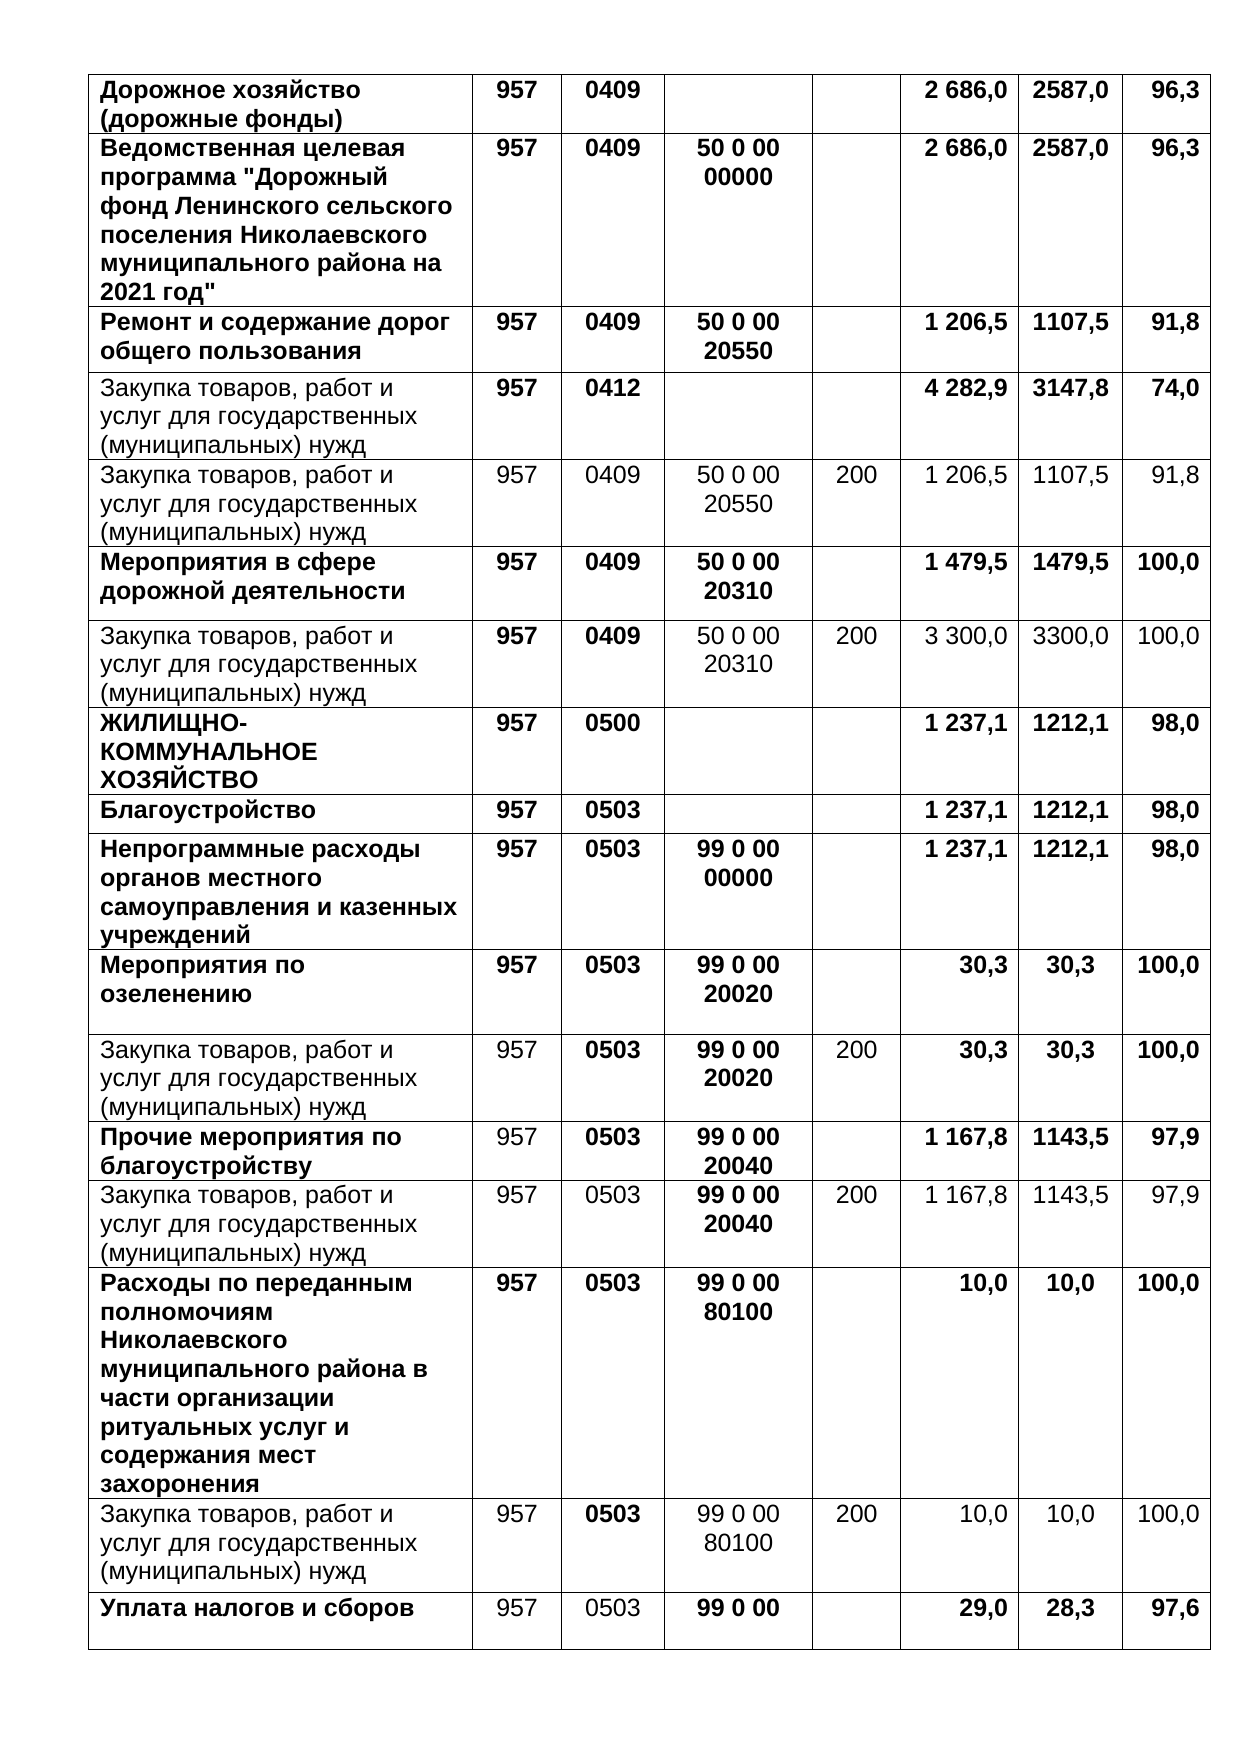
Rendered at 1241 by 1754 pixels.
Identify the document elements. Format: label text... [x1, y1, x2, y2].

table_cell Непрограммные расходы органов местного самоуправления и казенных учреждений [89, 834, 472, 949]
table_cell 957 [473, 708, 561, 794]
table_cell 2587,0 [1019, 134, 1122, 306]
table_cell 3 300,0 [901, 621, 1018, 707]
table_cell 100,0 [1123, 1035, 1210, 1121]
table_cell [813, 547, 900, 619]
table_cell 28,3 [1019, 1593, 1122, 1649]
table_cell 200 [813, 1181, 900, 1267]
table_cell 957 [473, 134, 561, 306]
table_cell 957 [473, 1181, 561, 1267]
table_cell 98,0 [1123, 834, 1210, 949]
table_cell 1 206,5 [901, 460, 1018, 546]
table_cell 957 [473, 307, 561, 372]
table_cell 957 [473, 1035, 561, 1121]
table_cell 99 0 00 20040 [665, 1122, 812, 1179]
table_cell 98,0 [1123, 708, 1210, 794]
table_cell [665, 795, 812, 833]
table_cell Закупка товаров, работ и услуг для государственных (муниципальных) нужд [89, 1181, 472, 1267]
table_cell 10,0 [1019, 1499, 1122, 1592]
table_cell 1107,5 [1019, 460, 1122, 546]
table_cell 50 0 00 20310 [665, 621, 812, 707]
table_cell 957 [473, 1499, 561, 1592]
table_cell 0503 [562, 1593, 664, 1649]
table_cell 99 0 00 20020 [665, 1035, 812, 1121]
table_cell 74,0 [1123, 373, 1210, 459]
table_cell Мероприятия в сфере дорожной деятельности [89, 547, 472, 619]
table_cell [813, 708, 900, 794]
table_cell 200 [813, 1035, 900, 1121]
table_cell 30,3 [901, 950, 1018, 1034]
table_cell 1 167,8 [901, 1181, 1018, 1267]
table_cell 0409 [562, 547, 664, 619]
table_cell [813, 1122, 900, 1179]
table_cell 97,9 [1123, 1122, 1210, 1179]
table_cell 0503 [562, 795, 664, 833]
table_cell 99 0 00 20020 [665, 950, 812, 1034]
table_cell 1 206,5 [901, 307, 1018, 372]
table_cell 99 0 00 80100 [665, 1499, 812, 1592]
table_cell 1 167,8 [901, 1122, 1018, 1179]
table_cell 30,3 [1019, 1035, 1122, 1121]
table_cell 3300,0 [1019, 621, 1122, 707]
table_cell Ремонт и содержание дорог общего пользования [89, 307, 472, 372]
table_cell 96,3 [1123, 134, 1210, 306]
table_cell 1143,5 [1019, 1122, 1122, 1179]
table_cell [665, 708, 812, 794]
table_cell 100,0 [1123, 1499, 1210, 1592]
table_cell 0409 [562, 621, 664, 707]
table_cell [813, 307, 900, 372]
table_cell 1479,5 [1019, 547, 1122, 619]
table_cell Закупка товаров, работ и услуг для государственных (муниципальных) нужд [89, 460, 472, 546]
table_cell 100,0 [1123, 1268, 1210, 1498]
table_cell 97,6 [1123, 1593, 1210, 1649]
table_cell 2587,0 [1019, 75, 1122, 132]
table_cell 1212,1 [1019, 834, 1122, 949]
table_cell Ведомственная целевая программа "Дорожный фонд Ленинского сельского поселения Николаевского муниципального района на 2021 год" [89, 134, 472, 306]
table_cell 0503 [562, 1181, 664, 1267]
table_cell 29,0 [901, 1593, 1018, 1649]
table_cell 1212,1 [1019, 708, 1122, 794]
table_cell 50 0 00 20550 [665, 460, 812, 546]
table_cell 0409 [562, 134, 664, 306]
table_cell 100,0 [1123, 950, 1210, 1034]
table_cell [665, 373, 812, 459]
table_cell 2 686,0 [901, 75, 1018, 132]
table_cell 1 479,5 [901, 547, 1018, 619]
table_cell 1212,1 [1019, 795, 1122, 833]
table_cell [665, 75, 812, 132]
table_cell Закупка товаров, работ и услуг для государственных (муниципальных) нужд [89, 1499, 472, 1592]
table_cell 0409 [562, 460, 664, 546]
table_cell Дорожное хозяйство (дорожные фонды) [89, 75, 472, 132]
table_cell 4 282,9 [901, 373, 1018, 459]
table_cell [813, 75, 900, 132]
table_cell 957 [473, 795, 561, 833]
table_cell 97,9 [1123, 1181, 1210, 1267]
table_cell 957 [473, 75, 561, 132]
table_cell 0409 [562, 307, 664, 372]
table_cell 0500 [562, 708, 664, 794]
table_cell 3147,8 [1019, 373, 1122, 459]
table_cell [813, 134, 900, 306]
table_cell 0503 [562, 1122, 664, 1179]
table_cell 957 [473, 1122, 561, 1179]
table_cell [813, 373, 900, 459]
table_cell 10,0 [901, 1499, 1018, 1592]
table_cell 50 0 00 20310 [665, 547, 812, 619]
table_cell 0503 [562, 1499, 664, 1592]
table_cell 10,0 [1019, 1268, 1122, 1498]
table_cell 91,8 [1123, 307, 1210, 372]
table_cell 200 [813, 1499, 900, 1592]
table_cell Благоустройство [89, 795, 472, 833]
table_cell 957 [473, 950, 561, 1034]
table_cell 10,0 [901, 1268, 1018, 1498]
table_cell 2 686,0 [901, 134, 1018, 306]
table_cell Мероприятия по озеленению [89, 950, 472, 1034]
table_cell 957 [473, 547, 561, 619]
table_cell 957 [473, 621, 561, 707]
table_cell [813, 1268, 900, 1498]
table_cell 99 0 00 80140 [665, 1593, 812, 1649]
table_cell 1 237,1 [901, 795, 1018, 833]
table_cell 0503 [562, 1035, 664, 1121]
table_cell 1 237,1 [901, 834, 1018, 949]
table_cell 957 [473, 1268, 561, 1498]
table_cell [813, 1593, 900, 1649]
table_cell [813, 834, 900, 949]
table_cell 100,0 [1123, 621, 1210, 707]
table_cell 0503 [562, 950, 664, 1034]
table_cell 957 [473, 1593, 561, 1649]
table_cell 50 0 00 20550 [665, 307, 812, 372]
table_cell 0412 [562, 373, 664, 459]
table_cell [813, 950, 900, 1034]
table_cell ЖИЛИЩНО-КОММУНАЛЬНОЕ ХОЗЯЙСТВО [89, 708, 472, 794]
table_cell 99 0 00 00000 [665, 834, 812, 949]
table_cell Прочие мероприятия по благоустройству [89, 1122, 472, 1179]
table_cell Закупка товаров, работ и услуг для государственных (муниципальных) нужд [89, 373, 472, 459]
table_cell 30,3 [1019, 950, 1122, 1034]
table_cell 0409 [562, 75, 664, 132]
table_cell 96,3 [1123, 75, 1210, 132]
table_cell 50 0 00 00000 [665, 134, 812, 306]
table_cell 1 237,1 [901, 708, 1018, 794]
table_cell 91,8 [1123, 460, 1210, 546]
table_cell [89, 1593, 472, 1649]
table_cell Закупка товаров, работ и услуг для государственных (муниципальных) нужд [89, 621, 472, 707]
table_cell 99 0 00 80100 [665, 1268, 812, 1498]
table_cell 1143,5 [1019, 1181, 1122, 1267]
table_cell 100,0 [1123, 547, 1210, 619]
table_cell 957 [473, 460, 561, 546]
table_cell 957 [473, 373, 561, 459]
table_cell 200 [813, 460, 900, 546]
table_cell 99 0 00 20040 [665, 1181, 812, 1267]
table_cell 30,3 [901, 1035, 1018, 1121]
table_cell 200 [813, 621, 900, 707]
table_cell Закупка товаров, работ и услуг для государственных (муниципальных) нужд [89, 1035, 472, 1121]
table_cell [813, 795, 900, 833]
table_cell 1107,5 [1019, 307, 1122, 372]
table_cell 0503 [562, 834, 664, 949]
table_cell 957 [473, 834, 561, 949]
table_cell Расходы по переданным полномочиям Николаевского муниципального района в части организации ритуальных услуг и содержания мест захоронения [89, 1268, 472, 1498]
table_cell 98,0 [1123, 795, 1210, 833]
table_cell 0503 [562, 1268, 664, 1498]
